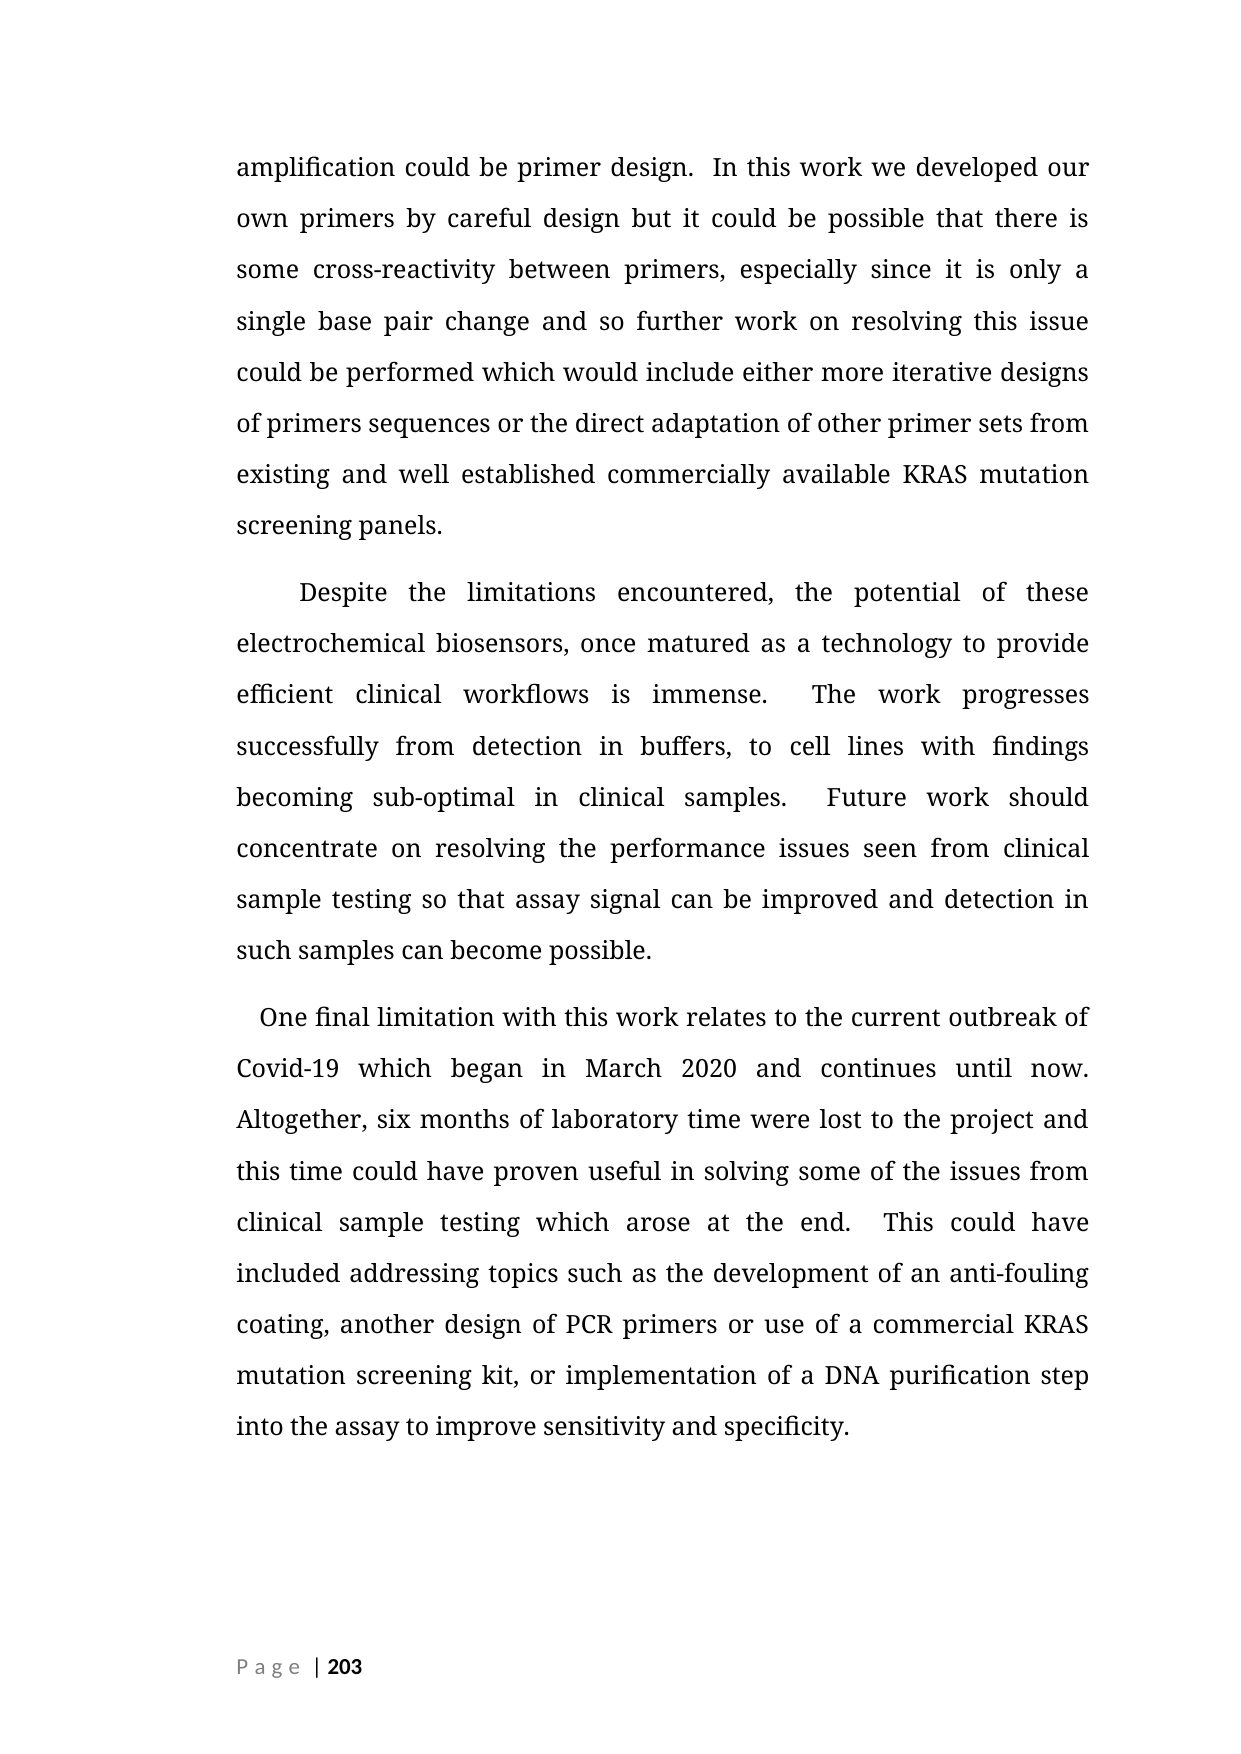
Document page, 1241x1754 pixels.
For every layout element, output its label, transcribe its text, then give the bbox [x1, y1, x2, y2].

text Despite the limitations encountered, the potential of these electrochemical biosensors, once matured as a technology to provide efficient clinical workflows is immense. The work progresses successfully from detection in buffers, to cell lines with findings becoming sub-optimal in clinical samples. Future work should concentrate on resolving the performance issues seen from clinical sample testing so that assay signal can be improved and detection in such samples can become possible. [236, 575, 1090, 966]
text One final limitation with this work relates to the current outbreak of Covid-19 which began in March 2020 and continues until now. Altogether, six months of laboratory time were lost to the project and this time could have proven useful in solving some of the issues from clinical sample testing which arose at the end. This could have included addressing topics such as the development of an anti-fouling coating, another design of PCR primers or use of a commercial KRAS mutation screening kit, or implementation of a DNA purification step into the assay to improve sensitivity and specificity. [236, 1000, 1090, 1442]
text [236, 150, 1090, 541]
